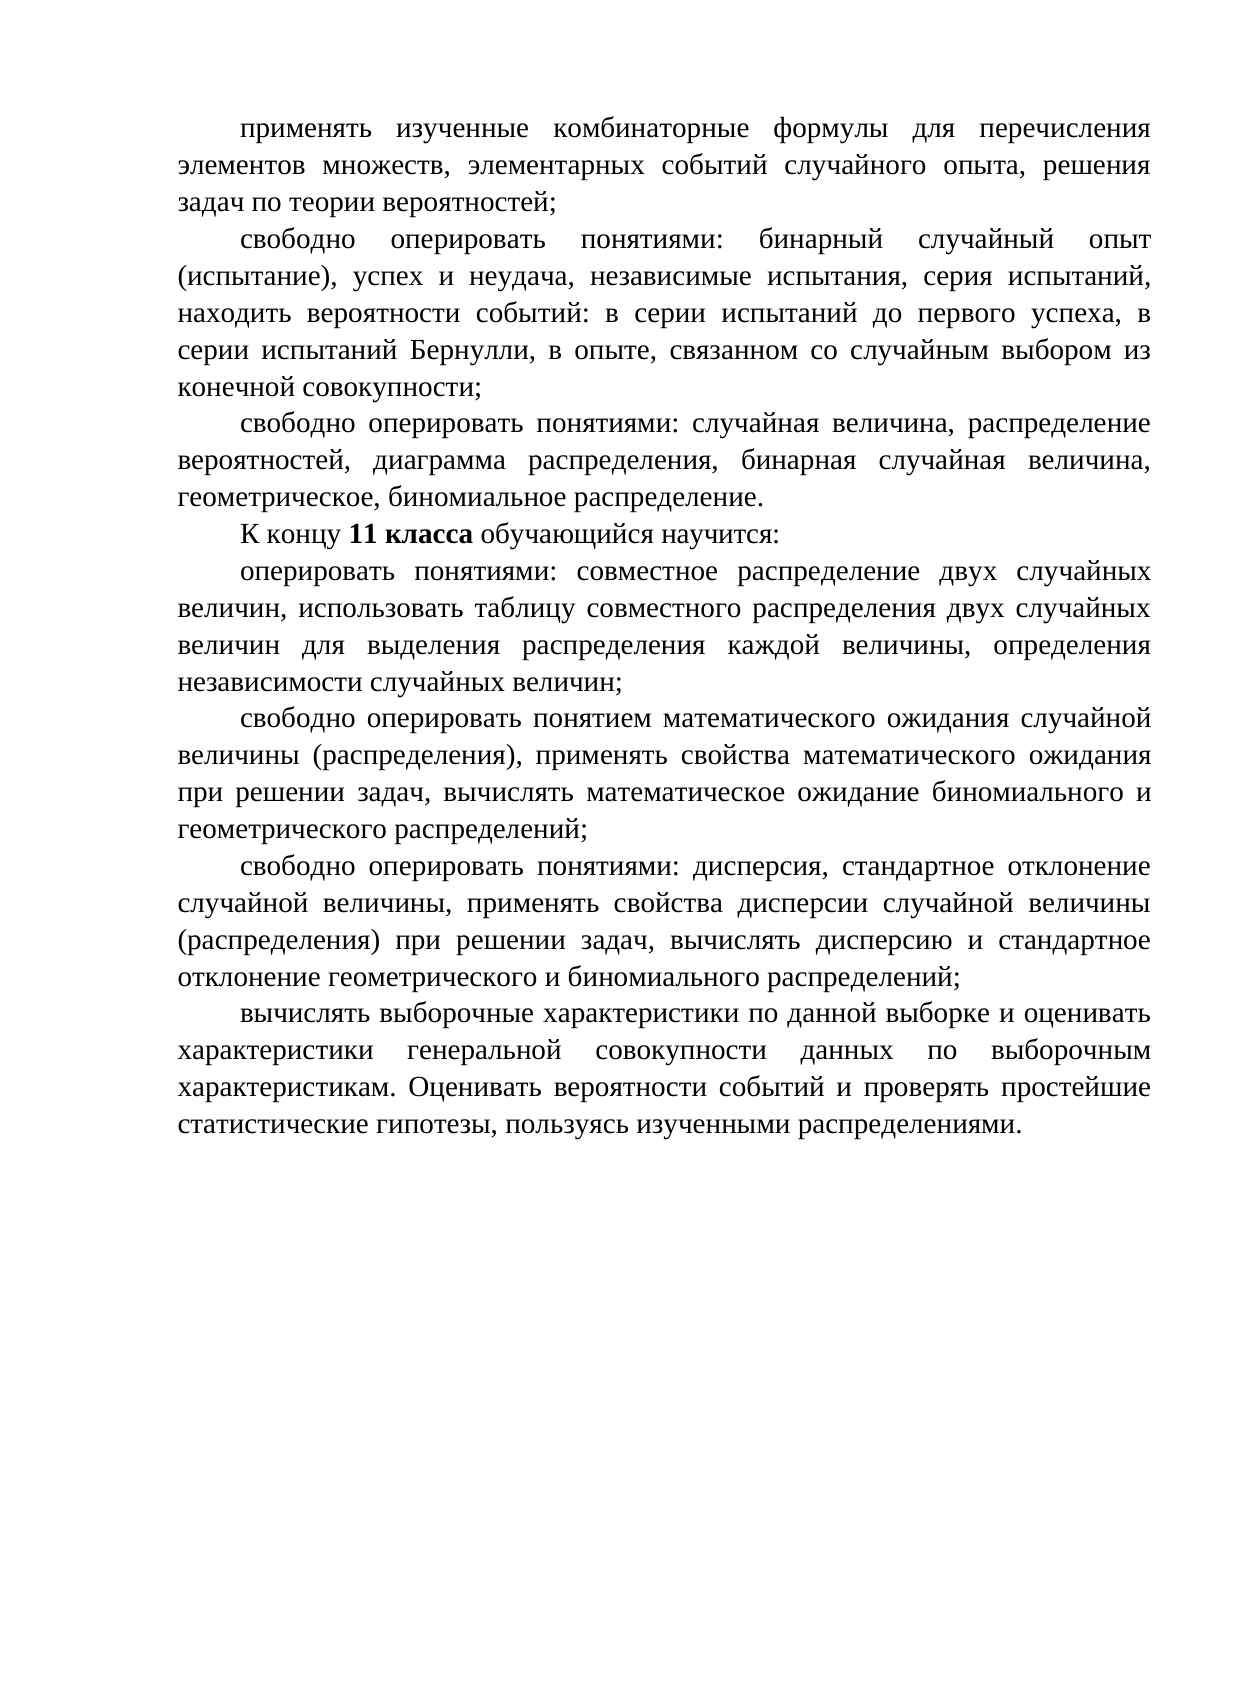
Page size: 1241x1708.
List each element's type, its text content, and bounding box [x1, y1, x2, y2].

text вычислять выборочные характеристики по данной выборке и оценивать характеристики генеральной совокупности данных по выборочным характеристикам. Оценивать вероятности событий и проверять простейшие статистические гипотезы, пользуясь изученными распределениями. [177, 996, 1152, 1140]
text оперировать понятиями: совместное распределение двух случайных величин, использовать таблицу совместного распределения двух случайных величин для выделения распределения каждой величины, определения независимости случайных величин; [177, 553, 1152, 697]
text свободно оперировать понятиями: дисперсия, стандартное отклонение случайной величины, применять свойства дисперсии случайной величины (распределения) при решении задач, вычислять дисперсию и стандартное отклонение геометрического и биномиального распределений; [177, 848, 1151, 992]
text свободно оперировать понятием математического ожидания случайной величины (распределения), применять свойства математического ожидания при решении задач, вычислять математическое ожидание биномиального и геометрического распределений; [177, 701, 1152, 845]
text К концу 11 класса обучающийся научится: [240, 516, 1163, 550]
text свободно оперировать понятиями: бинарный случайный опыт (испытание), успех и неудача, независимые испытания, серия испытаний, находить вероятности событий: в серии испытаний до первого успеха, в серии испытаний Бернулли, в опыте, связанном со случайным выбором из конечной совокупности; [177, 221, 1152, 402]
text свободно оперировать понятиями: случайная величина, распределение вероятностей, диаграмма распределения, бинарная случайная величина, геометрическое, биномиальное распределение. [177, 406, 1152, 513]
text применять изученные комбинаторные формулы для перечисления элементов множеств, элементарных событий случайного опыта, решения задач по теории вероятностей; [177, 110, 1151, 218]
